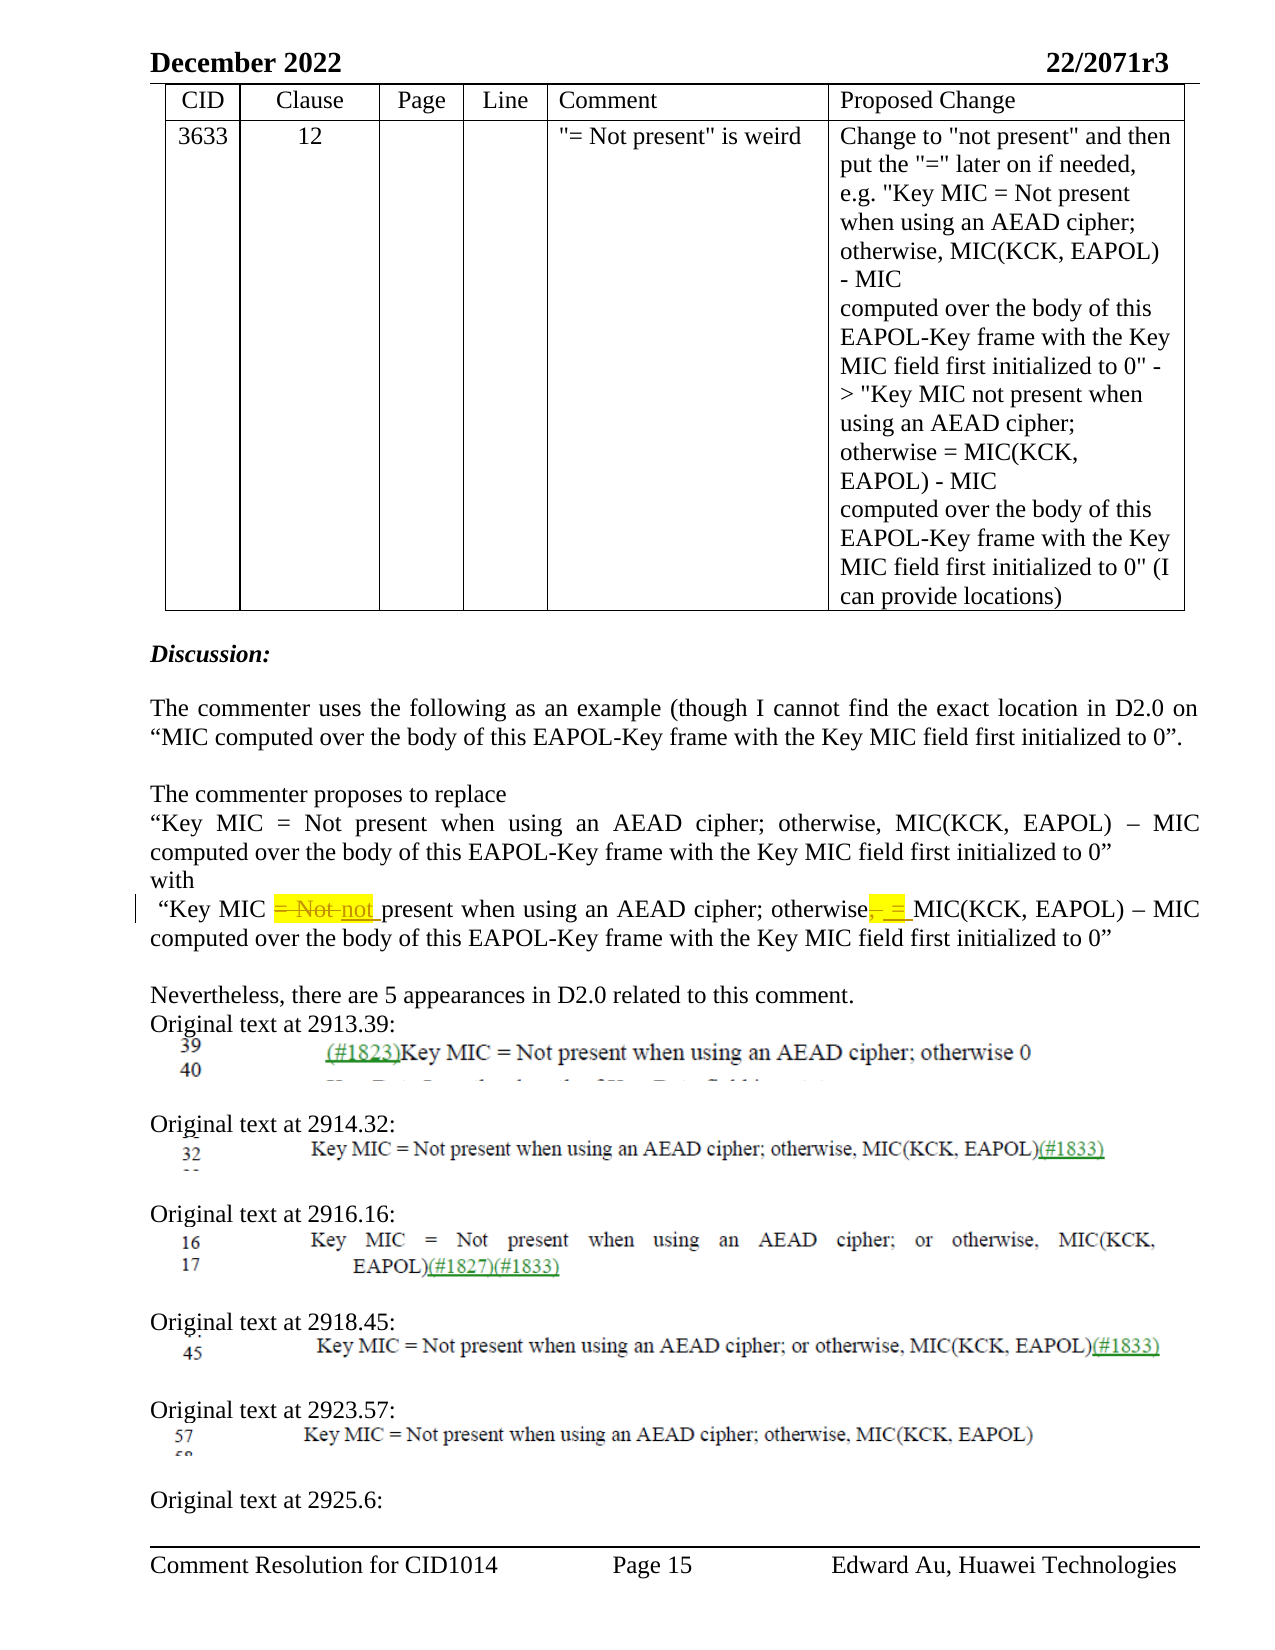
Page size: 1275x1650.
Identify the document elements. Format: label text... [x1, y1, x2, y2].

table_header Page [380, 85, 463, 120]
table_cell 3633 [166, 121, 239, 609]
table_header Clause [241, 85, 379, 120]
text The commenter proposes to replace [150, 779, 1200, 808]
text “Key MIC = Not present when using an AEAD cipher; otherwise, MIC(KCK, EAPOL) – MIC computed over the body of this EAPOL-Key frame with the Key MIC field first initialized to 0” [150, 808, 1200, 866]
text Original text at 2918.45: [150, 1307, 1200, 1335]
table_header Line [464, 85, 547, 120]
table_cell Change to "not present" and then put the "=" later on if needed, e.g. "Key MIC = Not present when using an AEAD cipher; otherwise, MIC(KCK, EAPOL) - MIC computed over the body of this EAPOL-Key frame with the Key MIC field first initialized to 0" -> "Key MIC not present when using an AEAD cipher; otherwise = MIC(KCK, EAPOL) - MIC computed over the body of this EAPOL-Key frame with the Key MIC field first initialized to 0" (I can provide locations) [829, 121, 1184, 609]
text “Key MIC present when using an AEAD cipher; otherwiseMIC(KCK, EAPOL) – MIC computed over the body of this EAPOL-Key frame with the Key MIC field first initialized to 0” [150, 894, 1200, 952]
text Original text at 2923.57: [150, 1395, 1200, 1423]
table_header Proposed Change [829, 85, 1184, 120]
text Discussion: [150, 639, 1200, 668]
text Original text at 2916.16: [150, 1199, 1200, 1227]
table_cell [380, 121, 463, 609]
table_header Comment [548, 85, 828, 120]
text Original text at 2925.6: [150, 1485, 1200, 1513]
table_header CID [166, 85, 239, 120]
text Nevertheless, there are 5 appearances in D2.0 related to this comment. [150, 981, 1200, 1009]
text with [150, 866, 1200, 894]
table_cell "= Not present" is weird [548, 121, 828, 609]
text Original text at 2913.39: [150, 1009, 1200, 1038]
text The commenter uses the following as an example (though I cannot find the exact location in D2.0 on “MIC computed over the body of this EAPOL-Key frame with the Key MIC field first initialized to 0”. [150, 693, 1200, 751]
table_cell 12 [241, 121, 379, 609]
table_cell [464, 121, 547, 609]
text Original text at 2914.32: [150, 1109, 1200, 1137]
